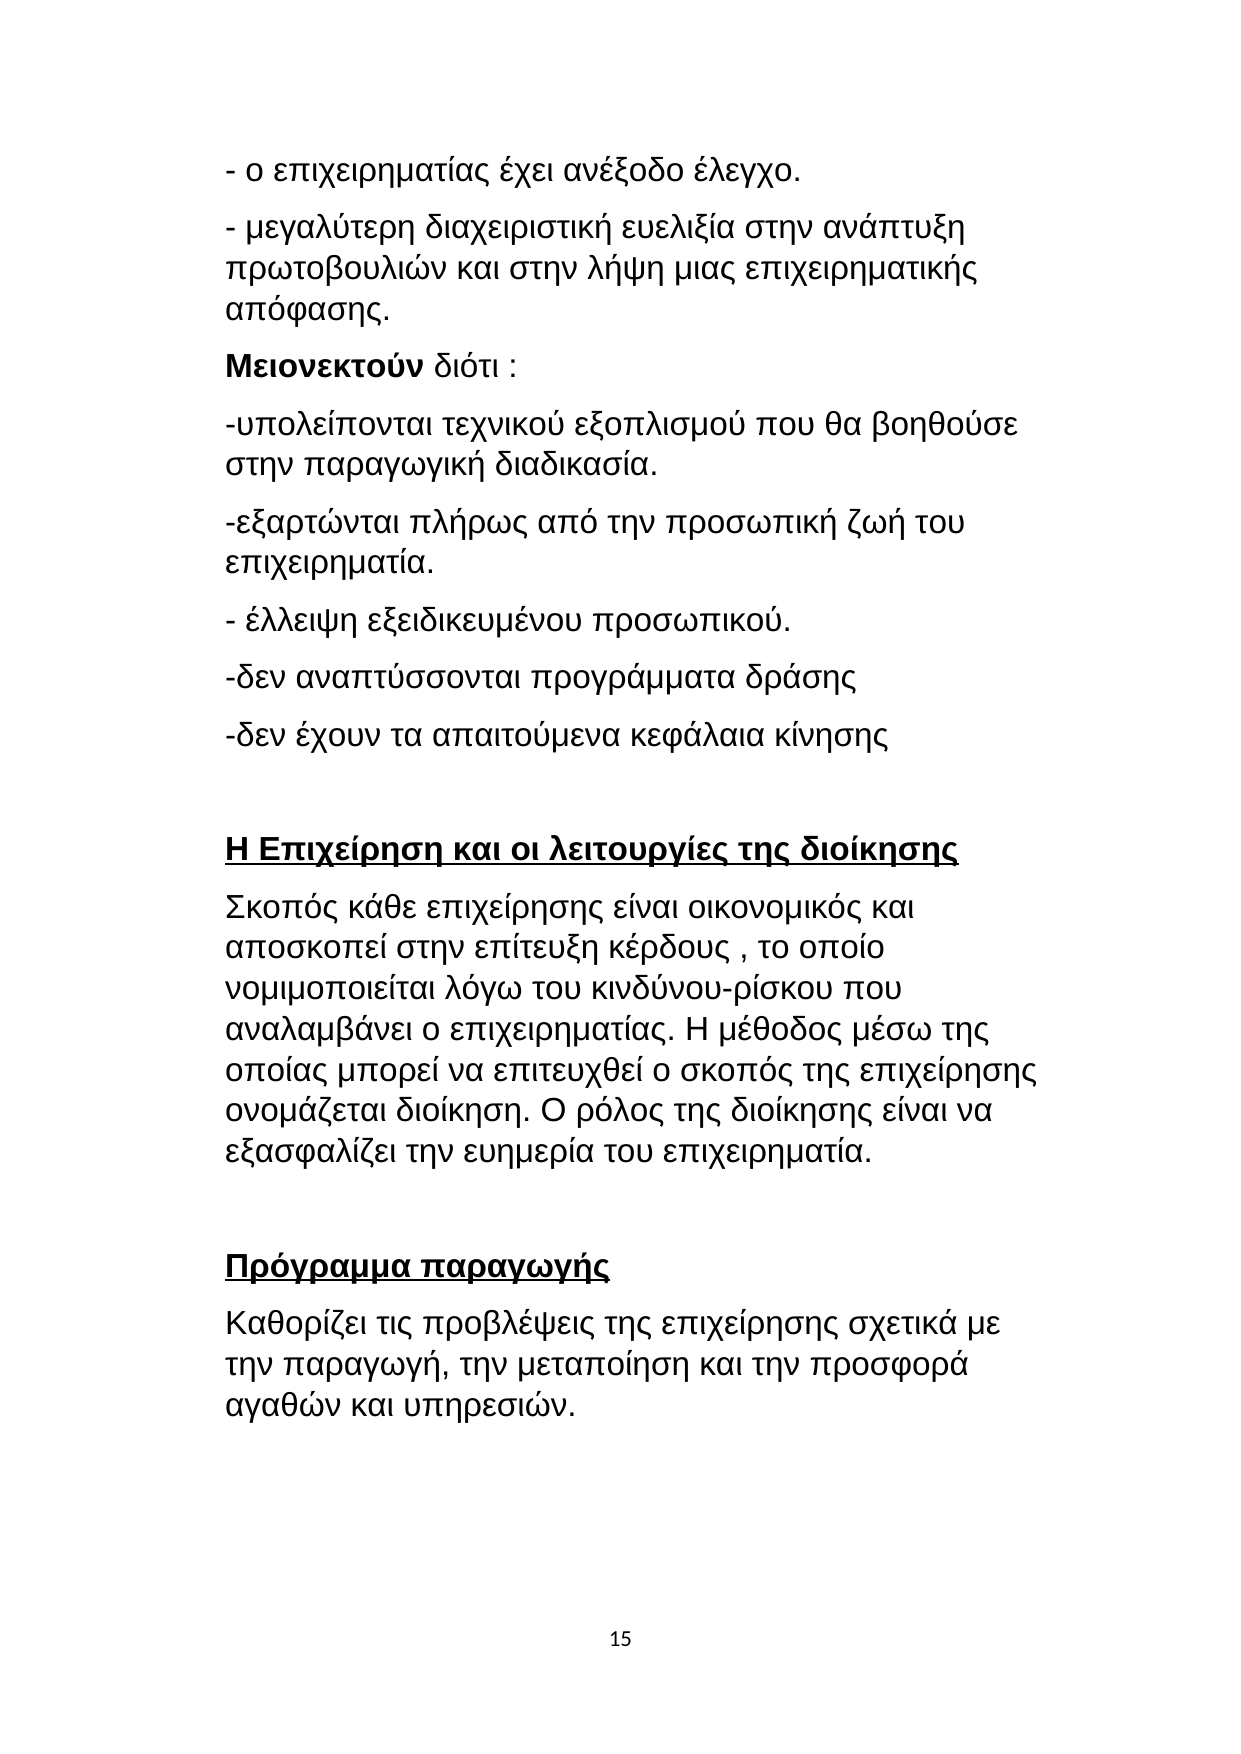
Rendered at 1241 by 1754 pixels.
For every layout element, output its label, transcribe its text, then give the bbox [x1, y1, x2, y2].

text - έλλειψη εξειδικευμένου προσωπικού. [225, 600, 1053, 638]
text Καθορίζει τις προβλέψεις της επιχείρησης σχετικά με την παραγωγή, την μεταποίηση και την προσφορά αγαθών και υπηρεσιών. [225, 1303, 1053, 1423]
text -εξαρτώνται πλήρως από την προσωπική ζωή του επιχειρηματία. [225, 502, 1053, 581]
text Σκοπός κάθε επιχείρησης είναι οικονομικός και αποσκοπεί στην επίτευξη κέρδους , το οποίο νομιμοποιείται λόγω του κινδύνου-ρίσκου που αναλαμβάνει ο επιχειρηματίας. Η μέθοδος μέσω της οποίας μπορεί να επιτευχθεί ο σκοπός της επιχείρησης ονομάζεται διοίκηση. Ο ρόλος της διοίκησης είναι να εξασφαλίζει την ευημερία του επιχειρηματία. [225, 887, 1053, 1170]
text - ο επιχειρηματίας έχει ανέξοδο έλεγχο. [225, 150, 1053, 188]
text -υπολείπονται τεχνικού εξοπλισμού που θα βοηθούσε στην παραγωγική διαδικασία. [225, 404, 1053, 483]
text -δεν αναπτύσσονται προγράμματα δράσης [225, 657, 1053, 696]
text - μεγαλύτερη διαχειριστική ευελιξία στην ανάπτυξη πρωτοβουλιών και στην λήψη μιας επιχειρηματικής απόφασης. [225, 207, 1053, 327]
text Πρόγραμμα παραγωγής [225, 1246, 1053, 1284]
text Η Επιχείρηση και οι λειτουργίες της διοίκησης [225, 829, 1053, 868]
text Μειονεκτούν διότι : [225, 346, 1053, 385]
text -δεν έχουν τα απαιτούμενα κεφάλαια κίνησης [225, 715, 1053, 753]
